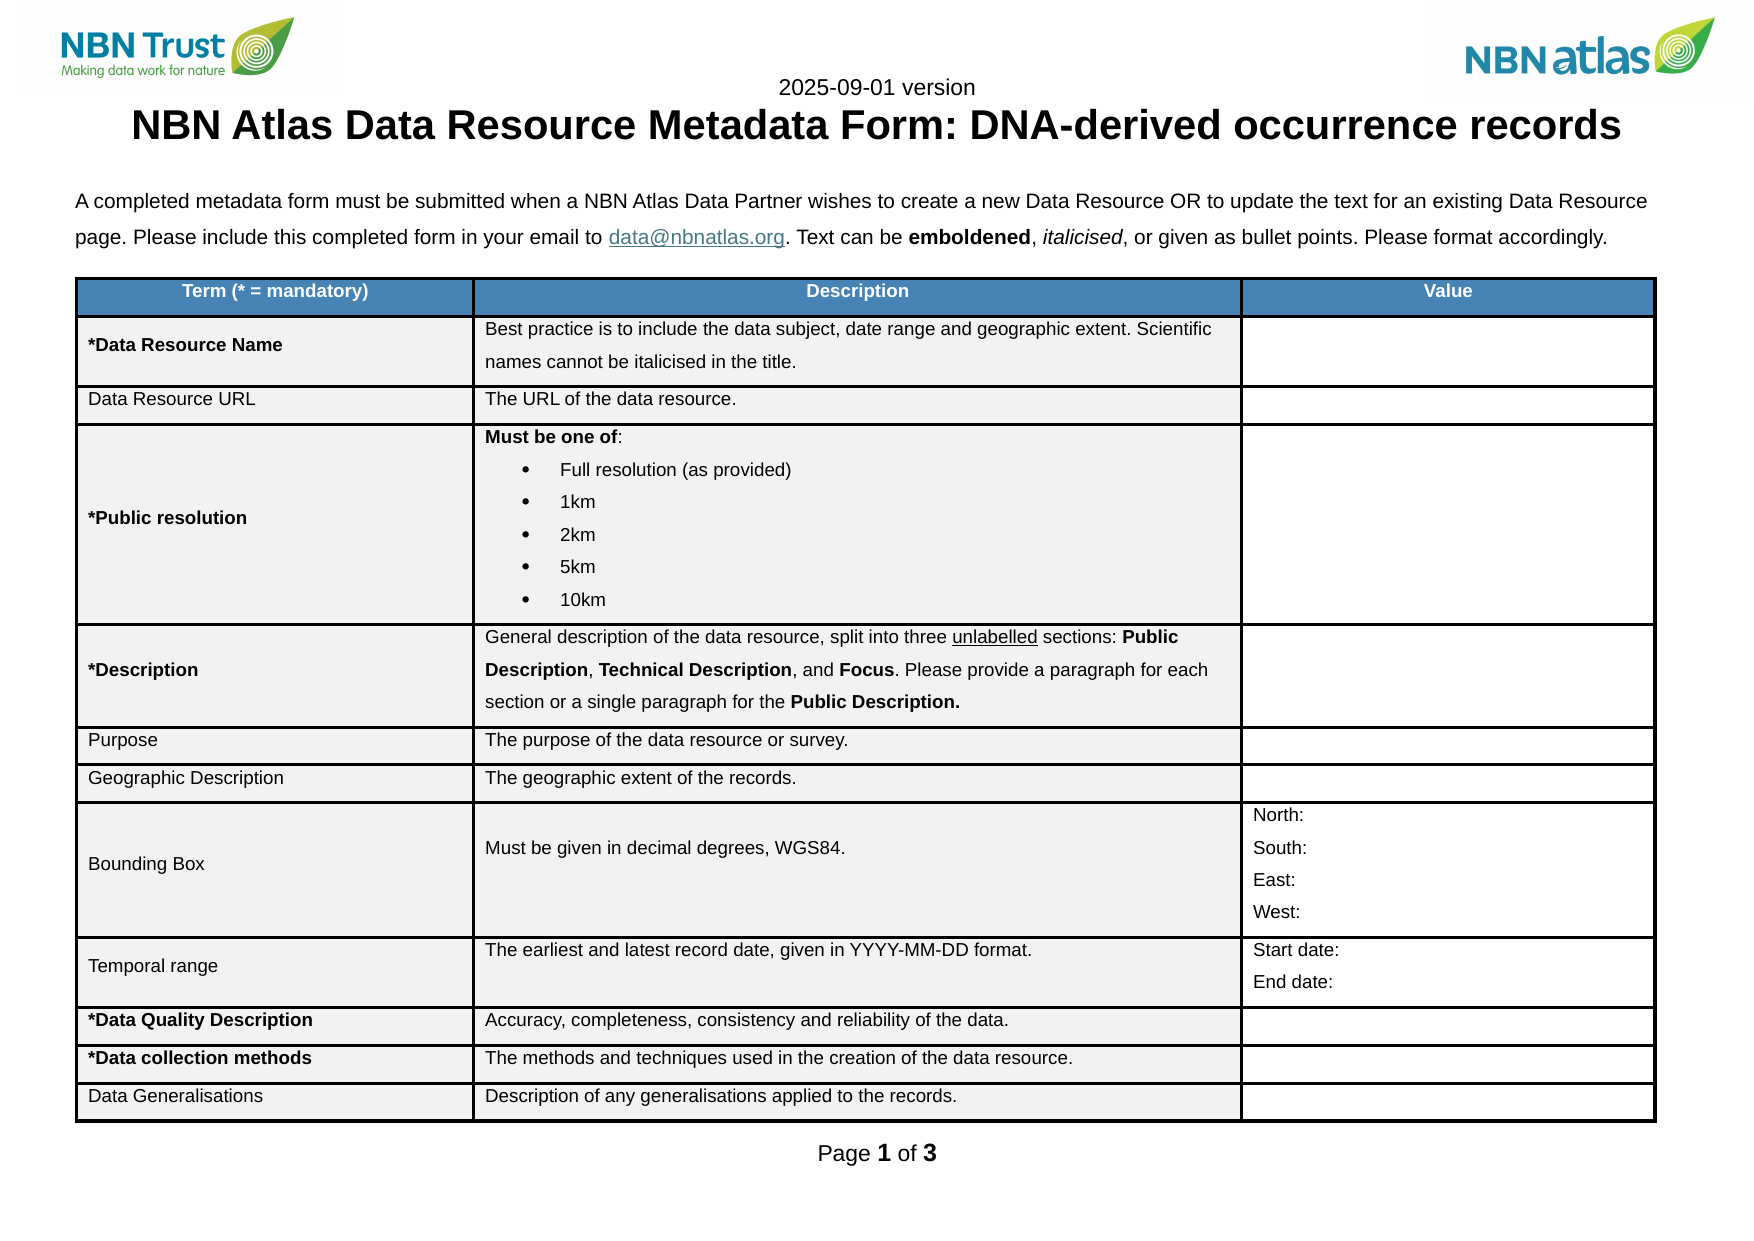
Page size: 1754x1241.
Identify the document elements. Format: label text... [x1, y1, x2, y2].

table_cell Bounding Box [78, 804, 472, 936]
text NBN Atlas Data Resource Metadata Form: DNA-derived occurrence records [75, 100, 1679, 148]
table_header Description [475, 280, 1240, 315]
table_cell The earliest and latest record date, given in YYYY-MM-DD format. [475, 939, 1240, 1006]
table_cell The purpose of the data resource or survey. [475, 729, 1240, 763]
table_cell [1243, 388, 1653, 423]
picture [18, 0, 338, 95]
table_cell Geographic Description [78, 766, 472, 801]
table_cell Accuracy, completeness, consistency and reliability of the data. [475, 1009, 1240, 1044]
picture [1428, 0, 1754, 100]
table_cell *Public resolution [78, 426, 472, 623]
table_cell Data Resource URL [78, 388, 472, 423]
table_cell Temporal range [78, 939, 472, 1006]
table_cell The methods and techniques used in the creation of the data resource. [475, 1047, 1240, 1082]
table_cell *Data Quality Description [78, 1009, 472, 1044]
table_header Term (* = mandatory) [78, 280, 472, 315]
table_cell [1243, 626, 1653, 726]
table_cell Best practice is to include the data subject, date range and geographic extent. Scientific names cannot be italicised in the title. [475, 318, 1240, 385]
table_cell [1243, 729, 1653, 763]
table_cell Data Generalisations [78, 1085, 472, 1119]
table_cell [1243, 766, 1653, 801]
table_cell The URL of the data resource. [475, 388, 1240, 423]
table_cell [1243, 426, 1653, 623]
text A completed metadata form must be submitted when a NBN Atlas Data Partner wishes to create a new Data Resource OR to update the text for an existing Data Resource page. Please include this completed form in your email to data@nbnatlas.org. Text can be emboldened, italicised, or given as bullet points. Please format accordingly. [75, 189, 1679, 248]
table_header Value [1243, 280, 1653, 315]
table_cell *Description [78, 626, 472, 726]
table_cell [1243, 1047, 1653, 1082]
table_cell Start date: End date: [1243, 939, 1653, 1006]
table_cell [1243, 318, 1653, 385]
table_cell The geographic extent of the records. [475, 766, 1240, 801]
table_cell Purpose [78, 729, 472, 763]
table_cell North: South: East: West: [1243, 804, 1653, 936]
table_cell *Data collection methods [78, 1047, 472, 1082]
table_cell [1243, 1085, 1653, 1119]
table_cell Must be one of: Full resolution (as provided) 1km 2km 5km 10km [475, 426, 1240, 623]
table_cell Must be given in decimal degrees, WGS84. [475, 804, 1240, 936]
table_cell General description of the data resource, split into three unlabelled sections: Public Description, Technical Description, and Focus. Please provide a paragraph for each section or a single paragraph for the Public Description. [475, 626, 1240, 726]
table_cell Description of any generalisations applied to the records. [475, 1085, 1240, 1119]
table_cell *Data Resource Name [78, 318, 472, 385]
table_cell [1243, 1009, 1653, 1044]
